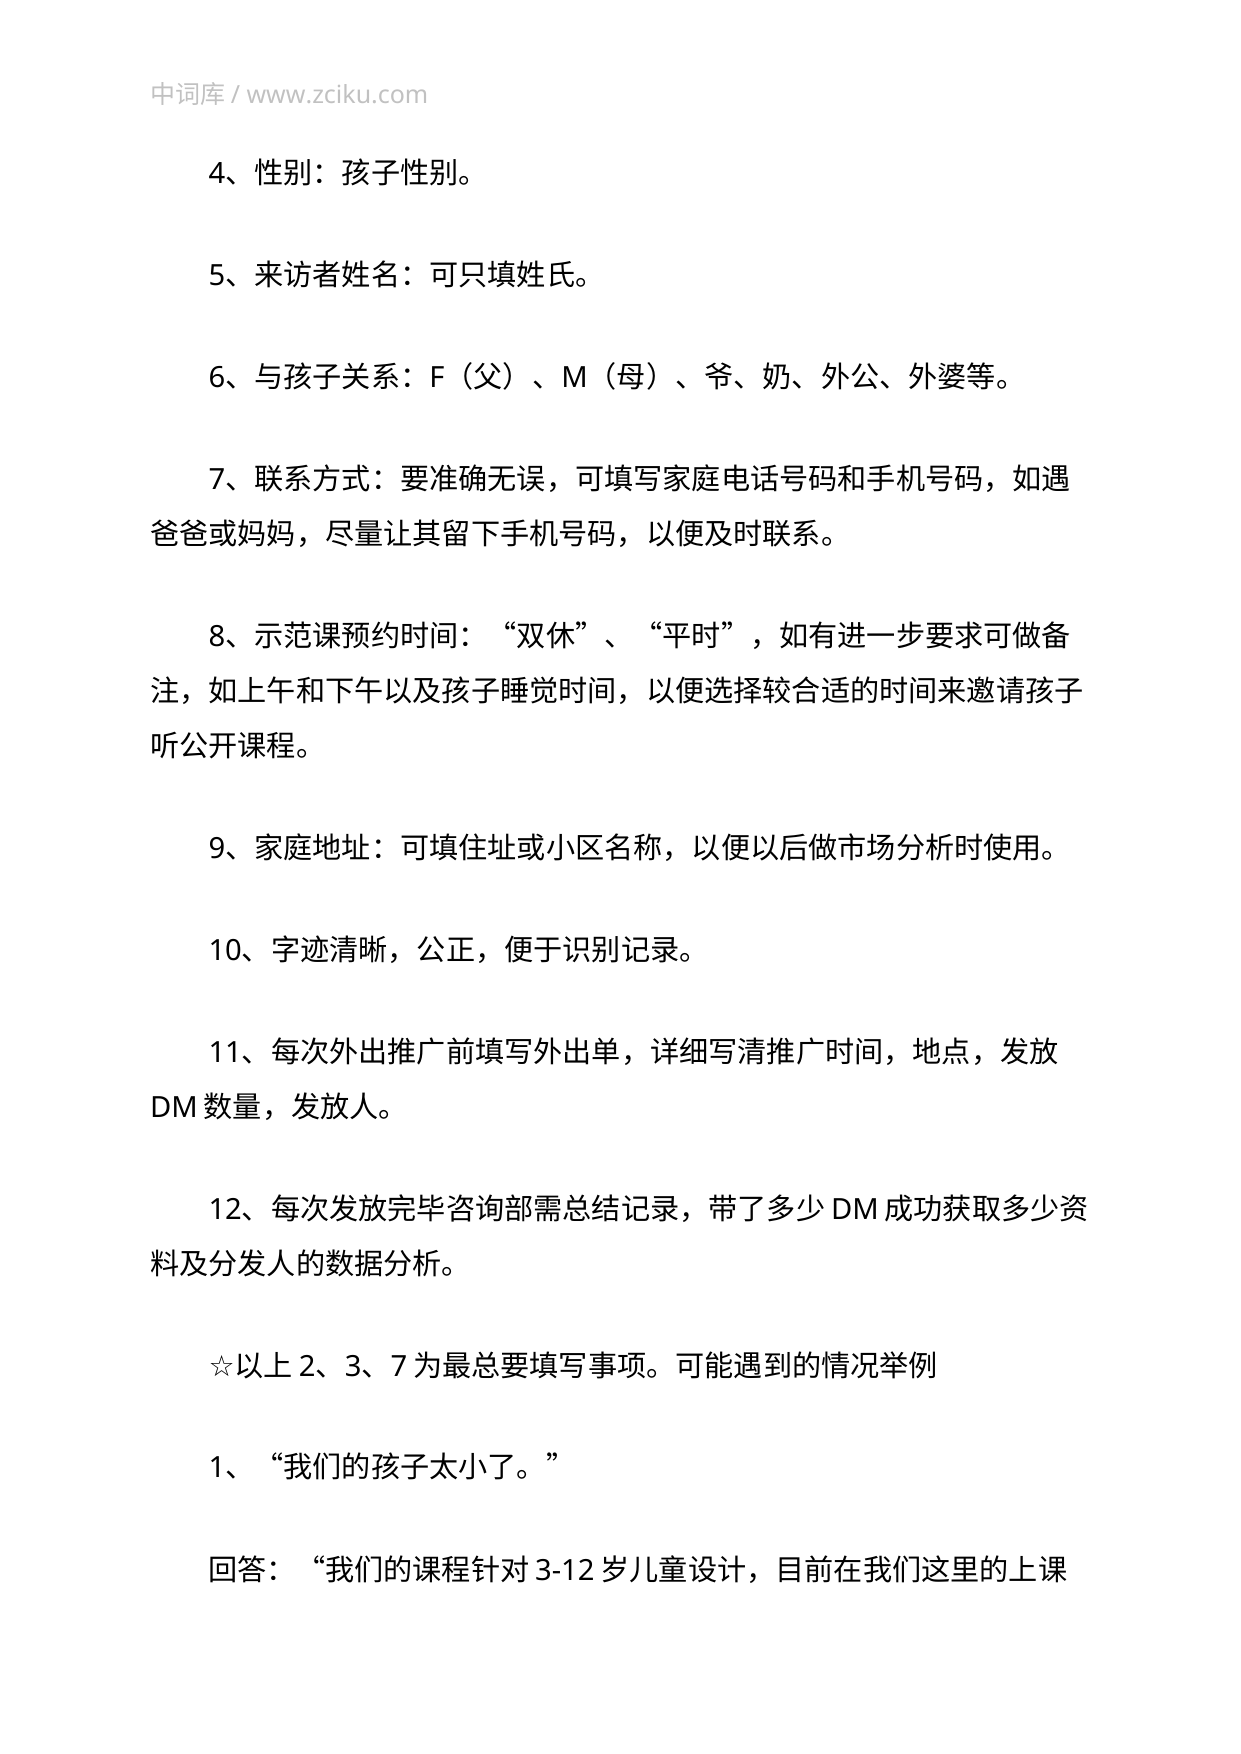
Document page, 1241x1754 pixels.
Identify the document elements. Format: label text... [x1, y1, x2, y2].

text 7、联系方式：要准确无误，可填写家庭电话号码和手机号码，如遇爸爸或妈妈，尽量让其留下手机号码，以便及时联系。 [150, 456, 1090, 553]
text 10、字迹清晰，公正，便于识别记录。 [150, 926, 1090, 969]
text 11、每次外出推广前填写外出单，详细写清推广时间，地点，发放DM数量，发放人。 [150, 1028, 1090, 1126]
text ☆以上2、3、7为最总要填写事项。可能遇到的情况举例 [150, 1342, 1090, 1384]
text 9、家庭地址：可填住址或小区名称，以便以后做市场分析时使用。 [150, 824, 1090, 867]
text 5、来访者姓名：可只填姓氏。 [150, 252, 1090, 294]
text 12、每次发放完毕咨询部需总结记录，带了多少DM成功获取多少资料及分发人的数据分析。 [150, 1185, 1090, 1283]
text 4、性别：孩子性别。 [150, 150, 1090, 192]
text 6、与孩子关系：F（父）、M（母）、爷、奶、外公、外婆等。 [150, 354, 1090, 396]
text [150, 1546, 1090, 1588]
text 1、“我们的孩子太小了。” [150, 1444, 1090, 1486]
text 8、示范课预约时间：“双休”、“平时”，如有进一步要求可做备注，如上午和下午以及孩子睡觉时间，以便选择较合适的时间来邀请孩子听公开课程。 [150, 613, 1090, 765]
